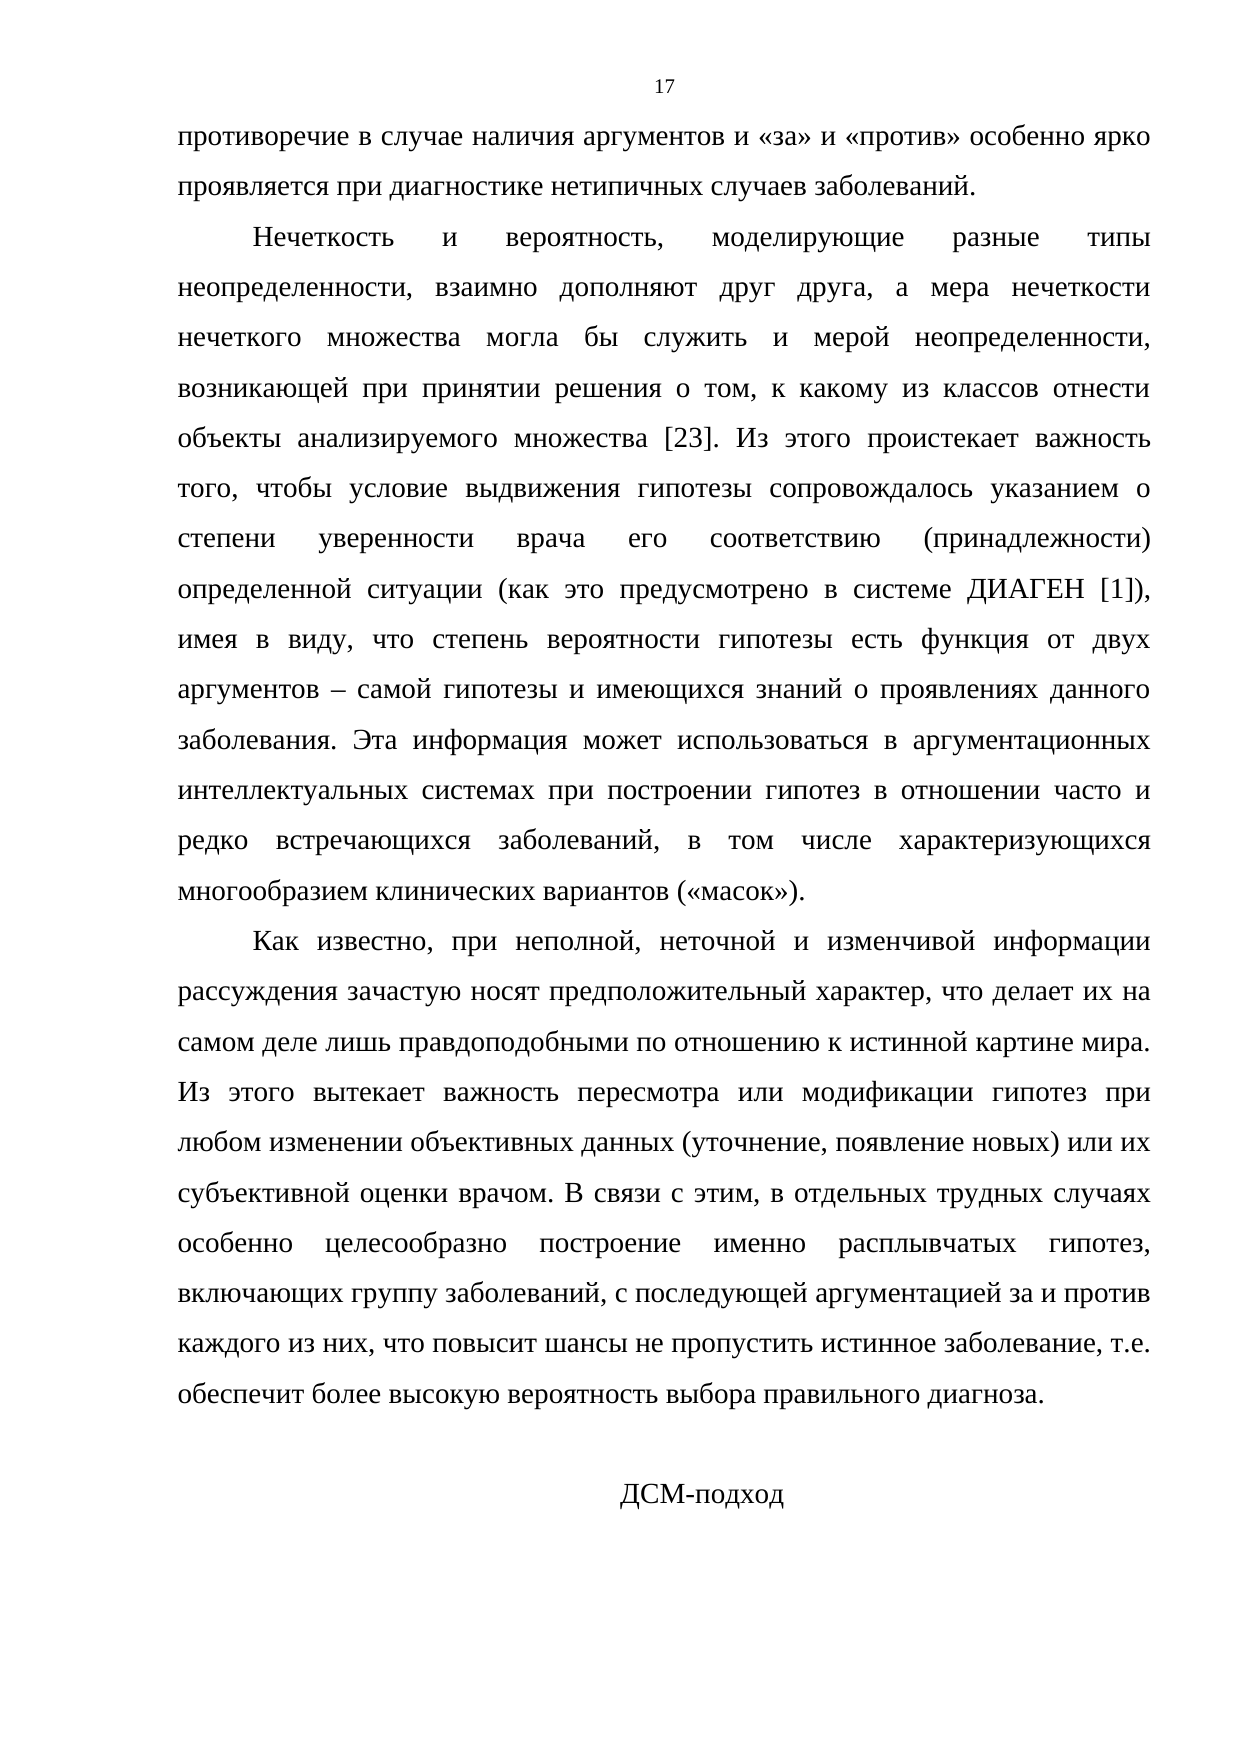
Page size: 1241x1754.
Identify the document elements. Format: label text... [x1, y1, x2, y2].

text Нечеткость и вероятность, моделирующие разные типы неопределенности, взаимно дополняют друг друга, а мера нечеткости нечеткого множества могла бы служить и мерой неопределенности, возникающей при принятии решения о том, к какому из классов отнести объекты анализируемого множества [23]. Из этого проистекает важность того, чтобы условие выдвижения гипотезы сопровождалось указанием о степени уверенности врача его соответствию (принадлежности) определенной ситуации (как это предусмотрено в системе ДИАГЕН [1]), имея в виду, что степень вероятности гипотезы есть функция от двух аргументов – самой гипотезы и имеющихся знаний о проявлениях данного заболевания. Эта информация может использоваться в аргументационных интеллектуальных системах при построении гипотез в отношении часто и редко встречающихся заболеваний, в том числе характеризующихся многообразием клинических вариантов («масок»). [177, 219, 1152, 906]
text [177, 118, 1152, 202]
text Как известно, при неполной, неточной и изменчивой информации рассуждения зачастую носят предположительный характер, что делает их на самом деле лишь правдоподобными по отношению к истинной картине мира. Из этого вытекает важность пересмотра или модификации гипотез при любом изменении объективных данных (уточнение, появление новых) или их субъективной оценки врачом. В связи с этим, в отдельных трудных случаях особенно целесообразно построение именно расплывчатых гипотез, включающих группу заболеваний, с последующей аргументацией за и против каждого из них, что повысит шансы не пропустить истинное заболевание, т.е. обеспечит более высокую вероятность выбора правильного диагноза. [177, 923, 1152, 1409]
text ДСМ-подход [177, 1477, 1152, 1510]
